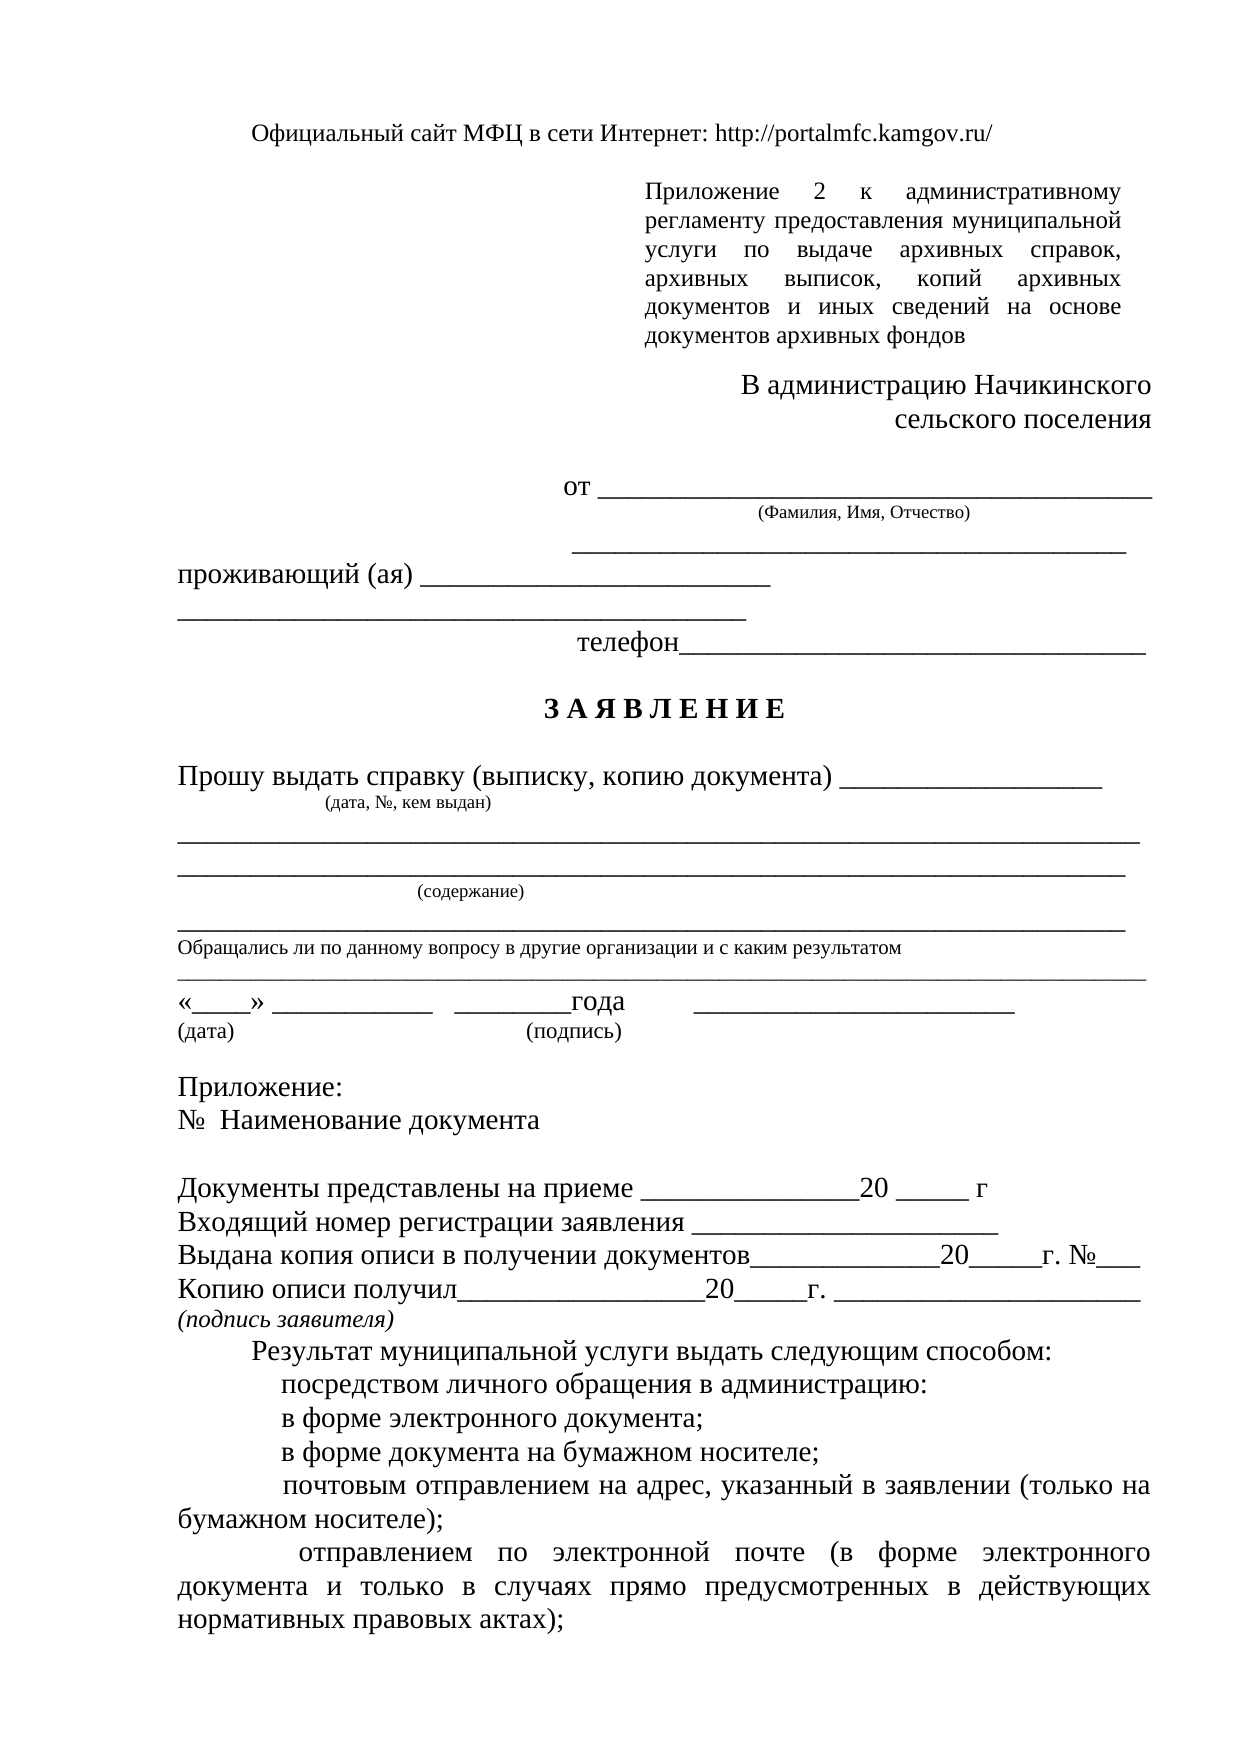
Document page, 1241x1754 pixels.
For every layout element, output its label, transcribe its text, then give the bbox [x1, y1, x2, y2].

text  посредством личного обращения в администрацию: [177, 1367, 1152, 1400]
text (дата, №, кем выдан) [177, 791, 1152, 813]
text проживающий (ая) ________________________ [177, 557, 1152, 590]
text _________________________________________________________________ [177, 846, 1152, 880]
text Результат муниципальной услуги выдать следующим способом: [177, 1333, 1152, 1367]
text Приложение: [177, 1069, 1152, 1103]
text Официальный сайт МФЦ в сети Интернет: http://portalmfc.kamgov.ru/ [177, 118, 1152, 147]
text Документы представлены на приеме _______________20 _____ г [177, 1170, 1152, 1204]
text телефон________________________________ [177, 624, 1152, 657]
text _________________________________________________________________ [177, 902, 1152, 935]
text № Наименование документа [177, 1103, 1152, 1137]
text «____» ___________ ________года ______________________ [177, 983, 1152, 1017]
text Копию описи получил_________________20_____г. _____________________ [177, 1271, 1152, 1304]
text (Фамилия, Имя, Отчество) ______________________________________ [546, 501, 1152, 557]
text Выдана копия описи в получении документов_____________20_____г. №___ [177, 1237, 1152, 1271]
text Входящий номер регистрации заявления _____________________ [177, 1204, 1152, 1237]
text  отправлением по электронной почте (в форме электронного документа и только в случаях прямо предусмотренных в действующих нормативных правовых актах); [177, 1534, 1152, 1635]
text З А Я В Л Е Н И Е [177, 691, 1152, 724]
text (подпись заявителя) [177, 1304, 1152, 1333]
text  в форме документа на бумажном носителе; [177, 1434, 1152, 1467]
text __________________________________________________________________ [177, 813, 1152, 846]
text В администрацию Начикинского [177, 367, 1152, 401]
text  почтовым отправлением на адрес, указанный в заявлении (только на бумажном носителе); [177, 1467, 1152, 1534]
table_header Приложение 2 к административному регламенту предоставления муниципальной услуги по выдаче архивных справок, архивных выписок, копий архивных документов и иных сведений на основе документов архивных фондов [633, 176, 1133, 349]
text _______________________________________ [177, 590, 1152, 624]
text (дата) (подпись) [177, 1017, 1152, 1043]
text  в форме электронного документа; [177, 1400, 1152, 1434]
text Прошу выдать справку (выписку, копию документа) __________________ [177, 758, 1152, 791]
text от ______________________________________ [177, 468, 1152, 501]
text Обращались ли по данному вопросу в другие организации и с каким результатом [177, 935, 1152, 959]
text (содержание) [177, 880, 1152, 902]
text _____________________________________________________________________________________________ [177, 959, 1152, 983]
text сельского поселения [177, 401, 1152, 434]
